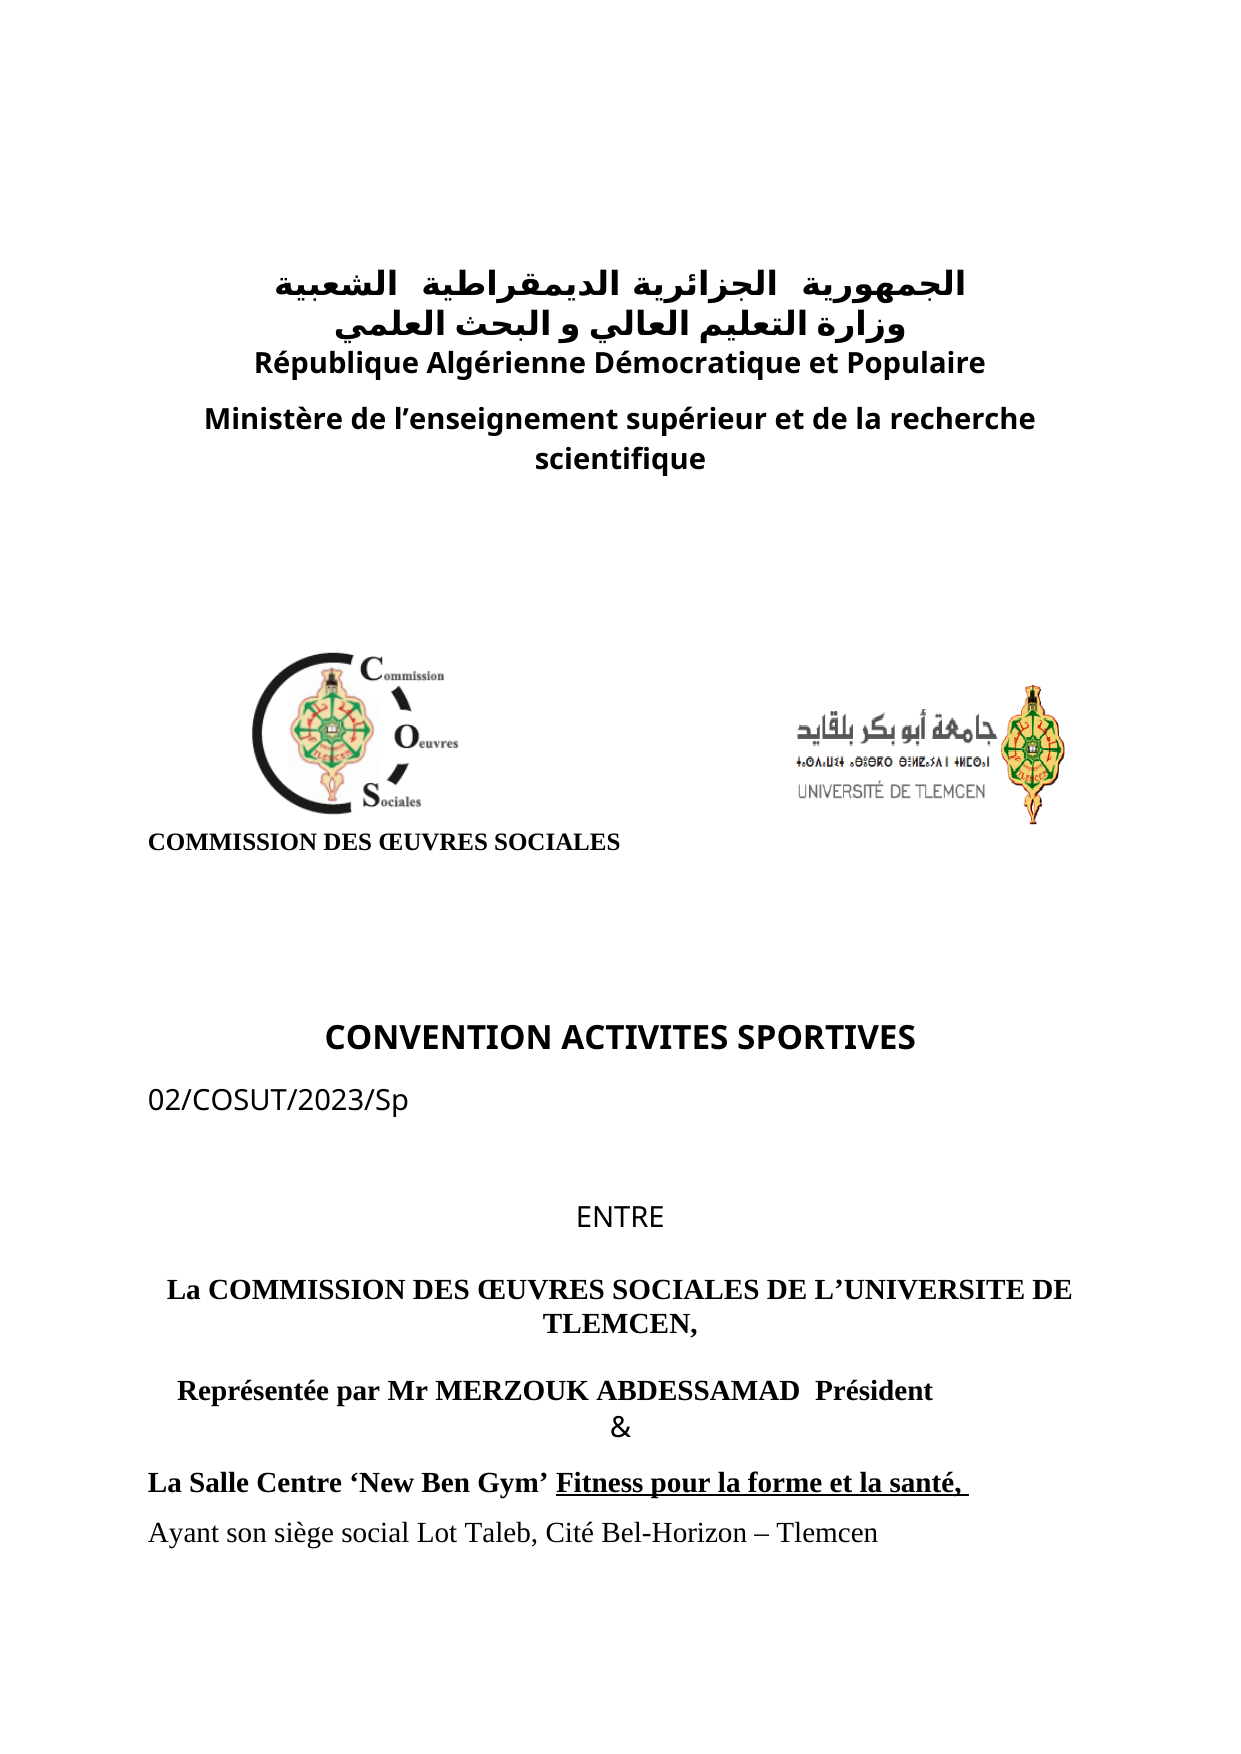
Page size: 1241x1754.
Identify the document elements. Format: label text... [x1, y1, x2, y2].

text الجمهورية الجزائرية الديمقراطية الشعبية [148, 265, 1093, 304]
text & [148, 1406, 1093, 1446]
text Ayant son siège social Lot Taleb, Cité Bel-Horizon – Tlemcen [148, 1515, 1093, 1549]
text Représentée par Mr MERZOUK ABDESSAMAD Président [148, 1373, 1093, 1406]
text La Salle Centre ‘New Ben Gym’ Fitness pour la forme et la santé, [148, 1465, 1093, 1498]
text وزارة التعليم العالي و البحث العلمي [148, 304, 1093, 342]
text République Algérienne Démocratique et Populaire [148, 342, 1093, 382]
text Ministère de l’enseignement supérieur et de la recherche scientifique [148, 398, 1093, 478]
text ENTRE [148, 1196, 1093, 1236]
picture [793, 682, 1065, 827]
text CONVENTION ACTIVITES SPORTIVES [148, 1014, 1093, 1059]
text 02/COSUT/2023/Sp [148, 1079, 1093, 1118]
text COMMISSION DES ŒUVRES SOCIALES [148, 827, 1093, 856]
text La COMMISSION DES ŒUVRES SOCIALES DE L’UNIVERSITE DE TLEMCEN, [148, 1272, 1093, 1339]
